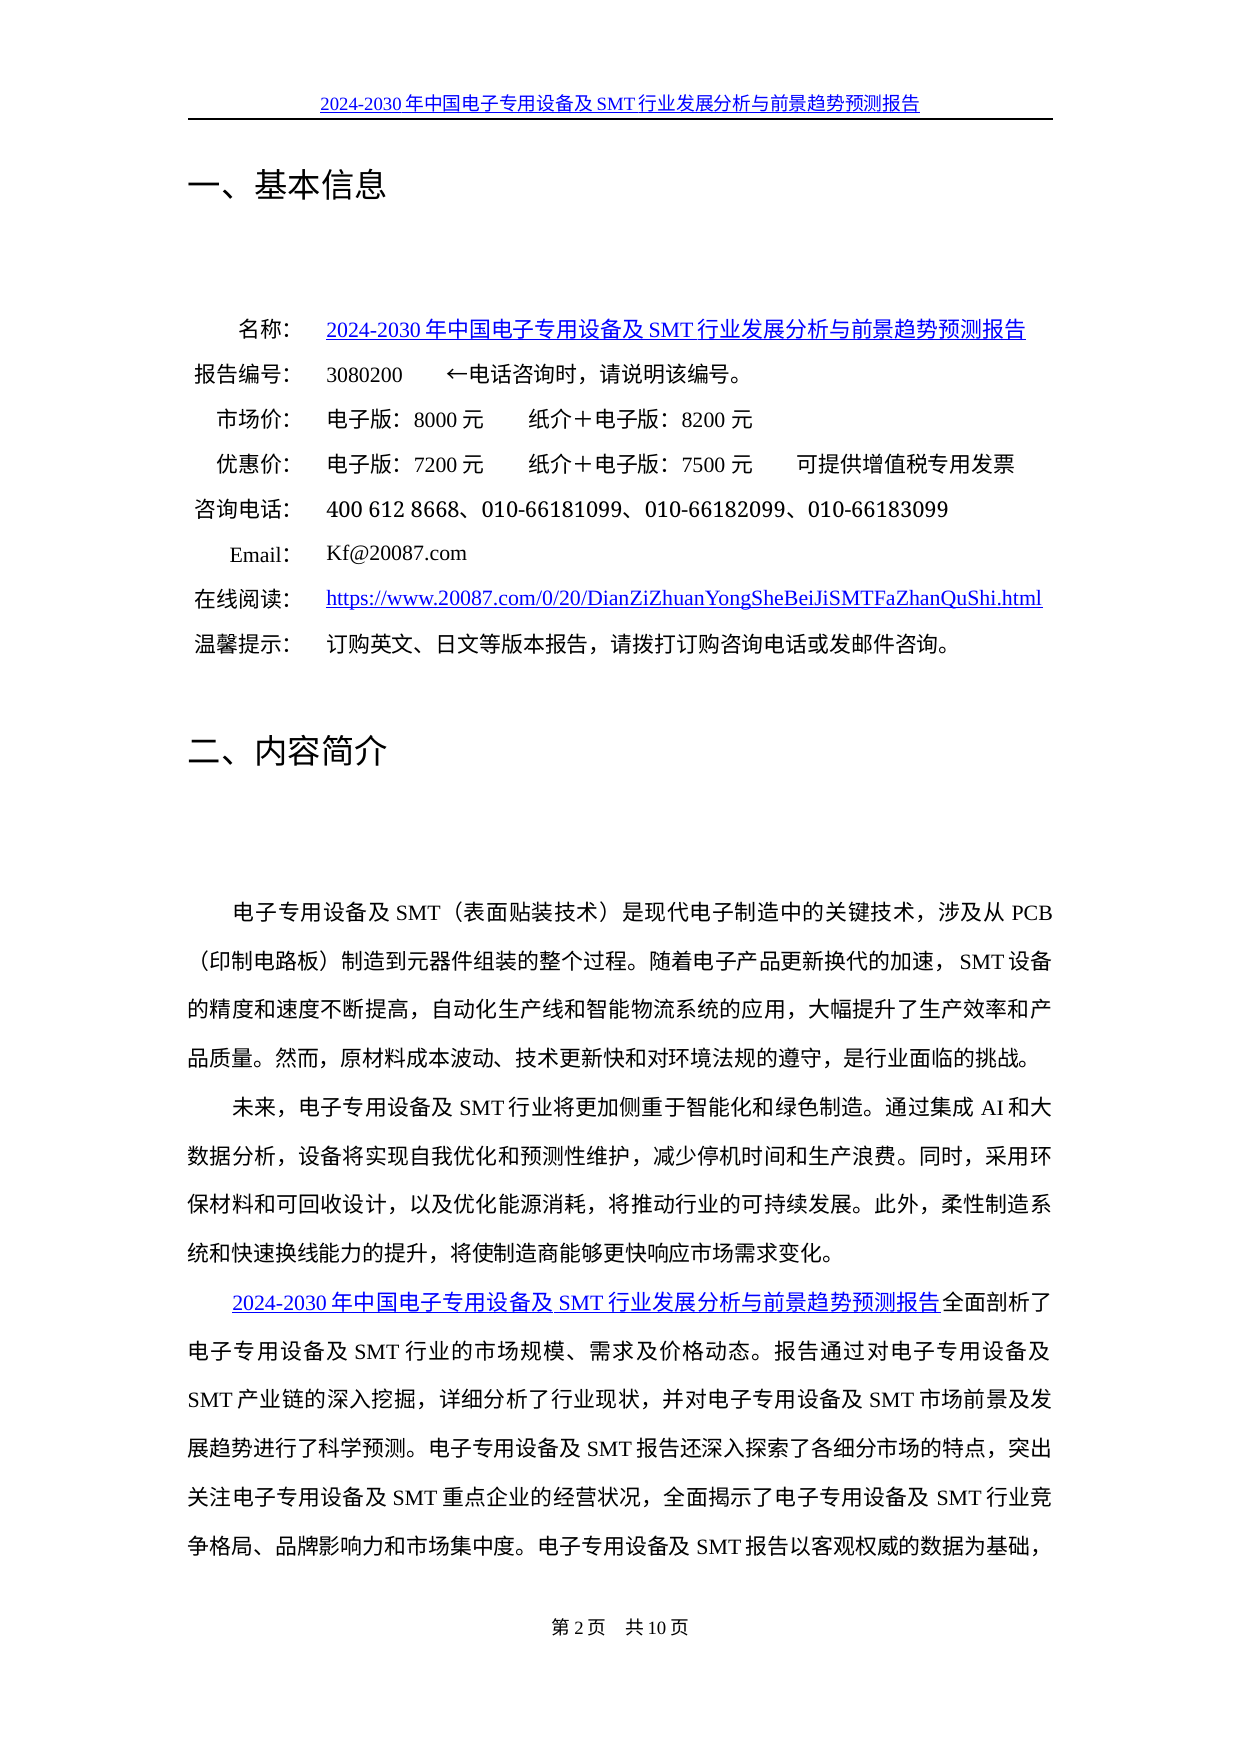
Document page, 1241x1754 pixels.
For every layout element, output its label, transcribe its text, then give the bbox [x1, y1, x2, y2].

table_cell 在线阅读： [167, 582, 315, 627]
table_cell 订购英文、日文等版本报告，请拨打订购咨询电话或发邮件咨询。 [315, 627, 1073, 672]
title 一、基本信息 [187, 150, 1053, 215]
table_cell 400 612 8668、010-66181099、010-66182099、010-66183099 [315, 492, 1073, 537]
table_header 名称： [167, 312, 315, 357]
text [187, 894, 1053, 1561]
table_cell 电子版：8000 元 纸介＋电子版：8200 元 [315, 402, 1073, 447]
table_cell Email： [167, 537, 315, 582]
table_cell [315, 582, 1073, 627]
title 二、内容简介 [187, 717, 1053, 782]
table_cell 市场价： [167, 402, 315, 447]
table_cell 咨询电话： [167, 492, 315, 537]
table_cell 电子版：7200 元 纸介＋电子版：7500 元 可提供增值税专用发票 [315, 447, 1073, 492]
table_cell 报告编号： [167, 357, 315, 402]
table_cell Kf@20087.com [315, 537, 1073, 582]
table_cell 3080200 ←电话咨询时，请说明该编号。 [315, 357, 1073, 402]
table_cell 温馨提示： [167, 627, 315, 672]
table_header 2024-2030年中国电子专用设备及SMT行业发展分析与前景趋势预测报告 [315, 312, 1073, 357]
table_cell 优惠价： [167, 447, 315, 492]
